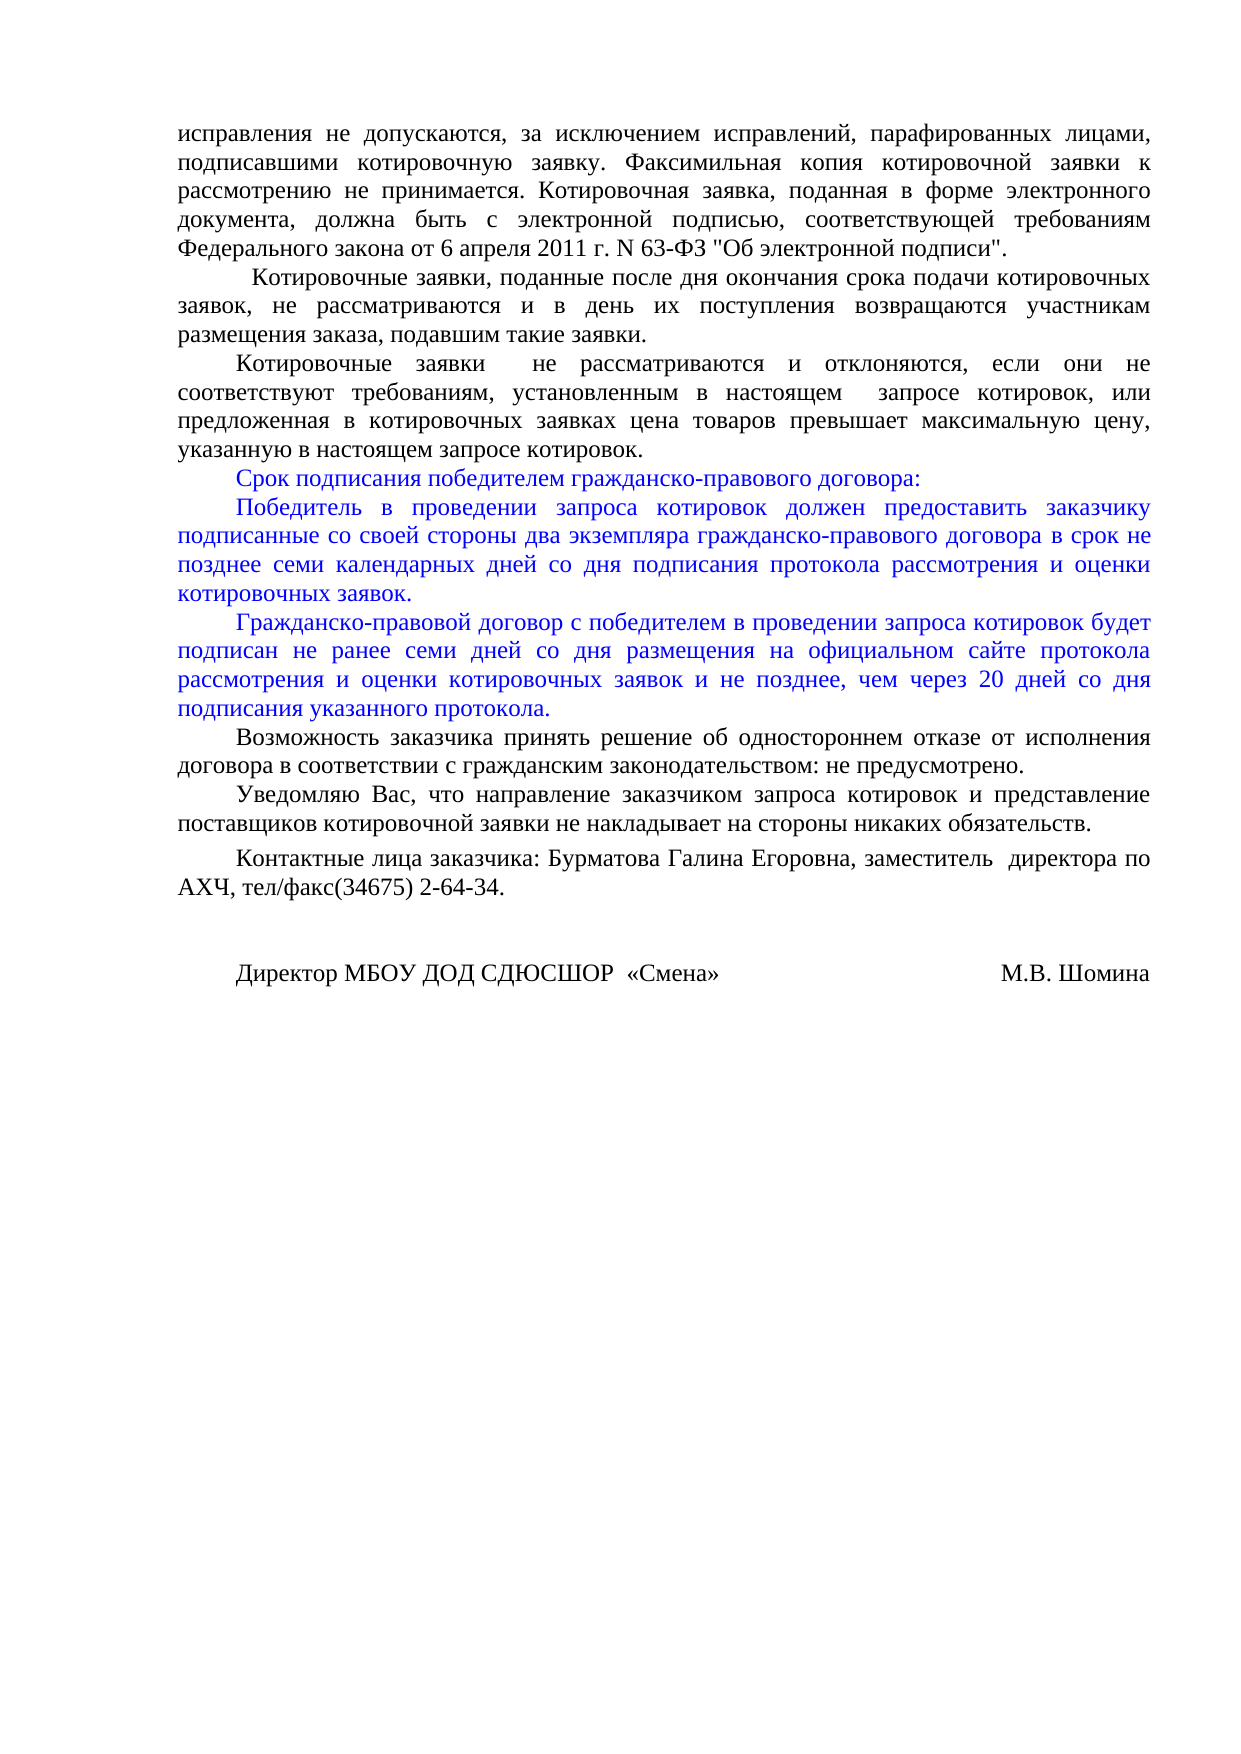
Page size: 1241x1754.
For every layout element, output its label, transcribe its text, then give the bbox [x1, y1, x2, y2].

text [177, 118, 1152, 262]
text Котировочные заявки, поданные после дня окончания срока подачи котировочных заявок, не рассматриваются и в день их поступления возвращаются участникам размещения заказа, подавшим такие заявки. [177, 262, 1152, 348]
text Гражданско-правовой договор с победителем в проведении запроса котировок будет подписан не ранее семи дней со дня размещения на официальном сайте протокола рассмотрения и оценки котировочных заявок и не позднее, чем через 20 дней со дня подписания указанного протокола. [177, 607, 1152, 722]
text Победитель в проведении запроса котировок должен предоставить заказчику подписанные со своей стороны два экземпляра гражданско-правового договора в срок не позднее семи календарных дней со дня подписания протокола рассмотрения и оценки котировочных заявок. [177, 492, 1152, 607]
text Срок подписания победителем гражданско-правового договора: [177, 463, 1152, 492]
text Директор МБОУ ДОД СДЮСШОР «Смена» М.В. Шомина [177, 958, 1152, 987]
list Контактные лица заказчика: Бурматова Галина Егоровна, заместитель директора по АХЧ, тел/факс(34675) 2-64-34. [177, 843, 1152, 901]
text Котировочные заявки не рассматриваются и отклоняются, если они не соответствуют требованиям, установленным в настоящем запросе котировок, или предложенная в котировочных заявках цена товаров превышает максимальную цену, указанную в настоящем запросе котировок. [177, 348, 1152, 463]
text Возможность заказчика принять решение об одностороннем отказе от исполнения договора в соответствии с гражданским законодательством: не предусмотрено. [177, 722, 1152, 779]
text Уведомляю Вас, что направление заказчиком запроса котировок и представление поставщиков котировочной заявки не накладывает на стороны никаких обязательств. [177, 779, 1152, 837]
